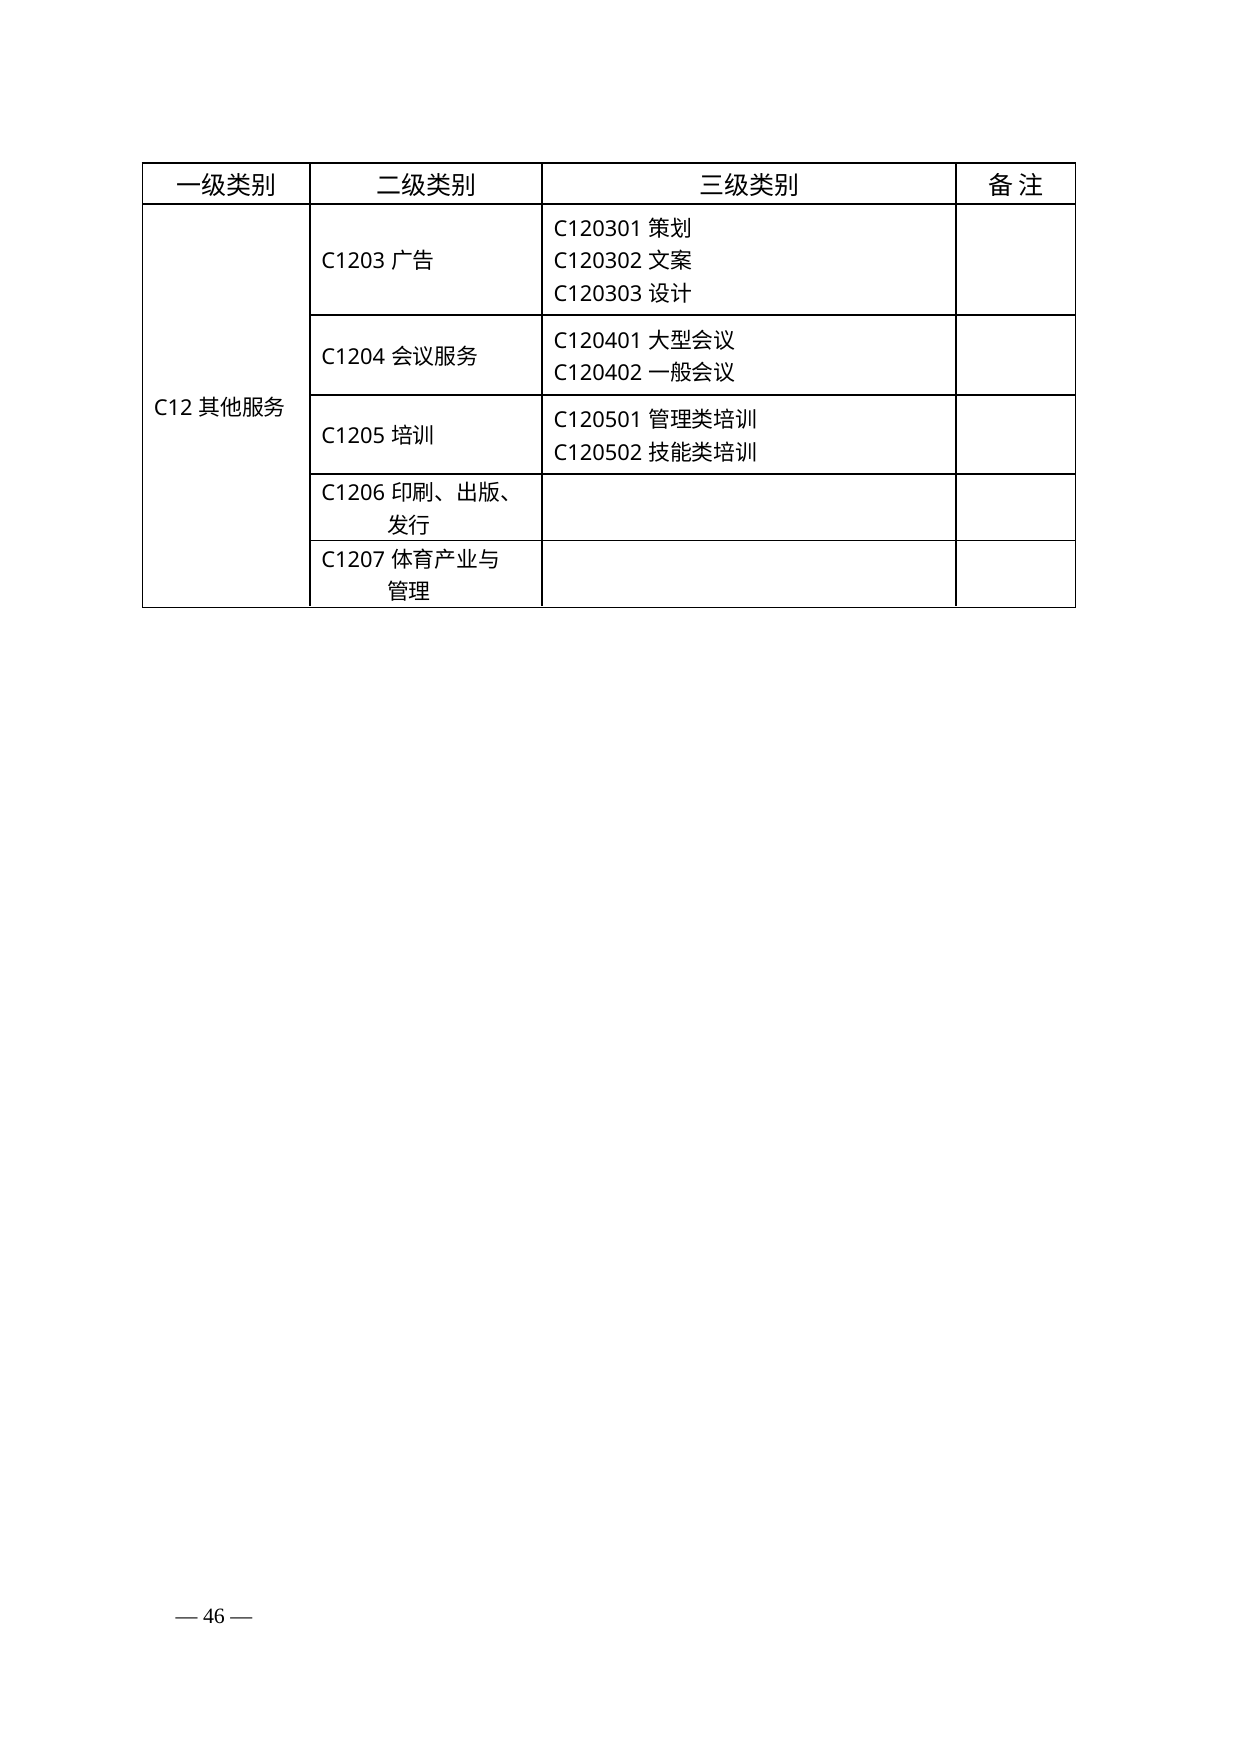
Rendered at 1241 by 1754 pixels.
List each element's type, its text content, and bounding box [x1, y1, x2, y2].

table_cell [543, 475, 955, 540]
table_cell [957, 541, 1075, 606]
table_cell [957, 475, 1075, 540]
table_cell [957, 316, 1075, 394]
table_cell C12 其他服务 [143, 205, 309, 606]
table_cell C1204 会议服务 [311, 316, 541, 394]
table_cell C1205 培训 [311, 396, 541, 473]
table_cell C1207 体育产业与 管理 [311, 541, 541, 606]
table_cell [543, 541, 955, 606]
table_cell [957, 396, 1075, 473]
table_header 二级类别 [311, 164, 541, 203]
table_header 三级类别 [543, 164, 955, 203]
table_cell C120301 策划 C120302 文案 C120303 设计 [543, 205, 955, 314]
table_cell C120401 大型会议 C120402 一般会议 [543, 316, 955, 394]
table_header 备 注 [957, 164, 1075, 203]
table_header 一级类别 [143, 164, 309, 203]
table_cell C1203 广告 [311, 205, 541, 314]
table_cell C1206 印刷、出版、 发行 [311, 475, 541, 540]
table_cell [957, 205, 1075, 314]
table_cell C120501 管理类培训 C120502 技能类培训 [543, 396, 955, 473]
